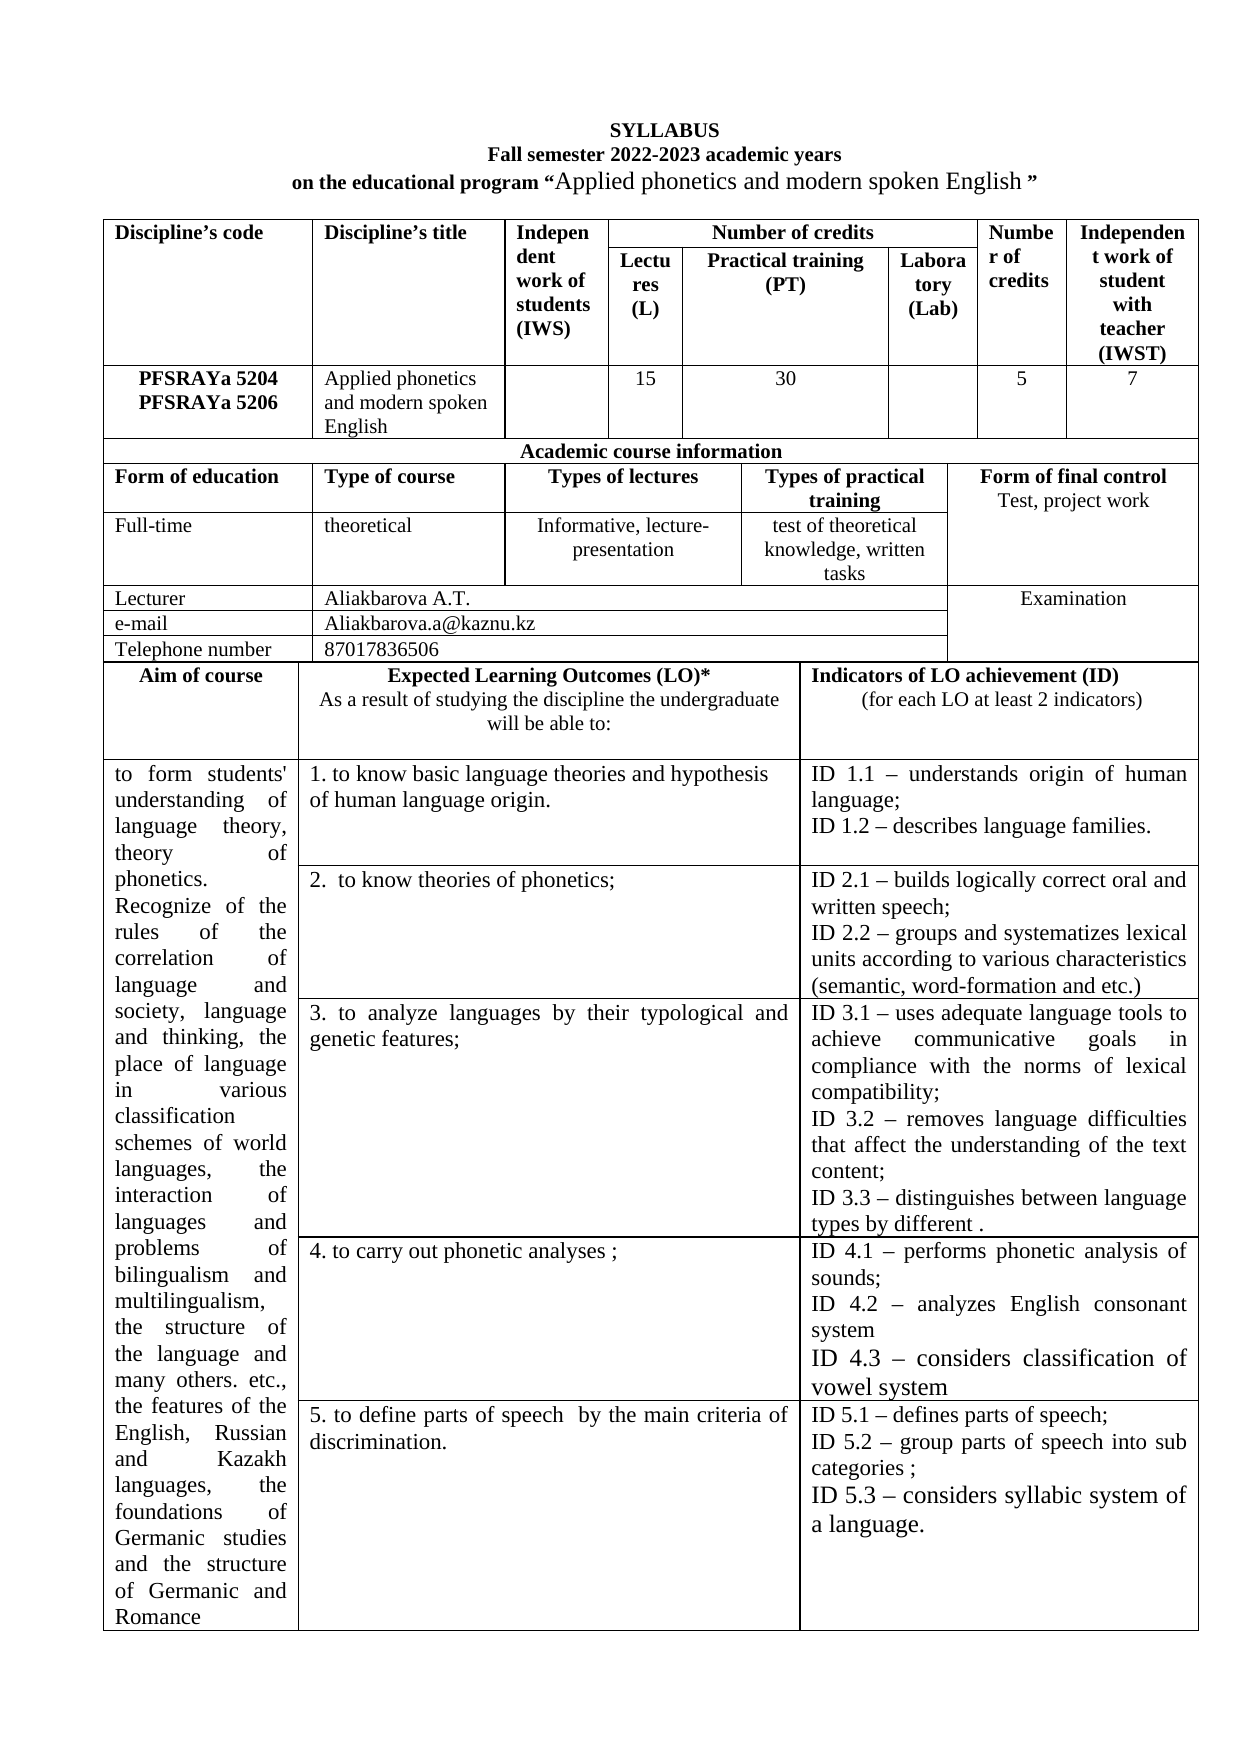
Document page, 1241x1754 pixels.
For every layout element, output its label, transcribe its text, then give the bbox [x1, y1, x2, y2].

table_header Independent work of student with teacher (IWST) [1067, 220, 1198, 364]
text on the educational program “Applied phonetics and modern spoken English ” [177, 166, 1152, 195]
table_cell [299, 1401, 799, 1629]
table_cell Type of course [313, 464, 504, 512]
table_cell test of theoretical knowledge, written tasks [742, 513, 947, 585]
table_cell Form of final control Test, project work [948, 464, 1198, 585]
table_header Discipline’s title [313, 220, 504, 364]
table_cell Lecturer [104, 586, 312, 610]
table_cell Lectures (L) [609, 248, 682, 364]
table_cell PFSRAYa 5204 PFSRAYa 5206 [104, 366, 312, 438]
table_cell 7 [1067, 366, 1198, 438]
table_cell to form students' understanding of language theory, theory of phonetics. Recognize of the rules of the correlation of language and society, language and thinking, the place of language in various classification schemes of world languages, the interaction of languages and problems of bilingualism and multilingualism, the structure of the language and many others. etc., the features of the English, Russian and Kazakh languages, the foundations of Germanic studies and the structure of Germanic and Romance languages [104, 760, 298, 1629]
table_cell Full-time [104, 513, 312, 585]
table_cell Types of lectures [506, 464, 741, 512]
table_cell Applied phonetics and modern spoken English [313, 366, 504, 438]
table_cell Telephone number [104, 636, 312, 661]
table_header Discipline’s code [104, 220, 312, 364]
table_cell 1. to know basic language theories and hypothesis of human language origin. [299, 760, 799, 865]
table_header Expected Learning Outcomes (LO)* As a result of studying the discipline the undergraduate will be able to: [299, 663, 799, 759]
table_header Independent work of students (IWS) [506, 220, 608, 364]
table_cell ID 3.1 – uses adequate language tools to achieve communicative goals in compliance with the norms of lexical compatibility; ID 3.2 – removes language difficulties that affect the understanding of the text content; ID 3.3 – distinguishes between language types by different . [801, 999, 1198, 1236]
table_cell ID 4.1 – performs phonetic analysis of sounds; ID 4.2 – analyzes English consonant system ID 4.3 – considers classification of vowel system [801, 1238, 1198, 1400]
table_cell 15 [609, 366, 682, 438]
table_cell e-mail [104, 611, 312, 635]
table_cell Informative, lecture-presentation [506, 513, 741, 585]
text SYLLABUS [177, 118, 1152, 142]
table_cell 5 [978, 366, 1066, 438]
table_cell theoretical [313, 513, 504, 585]
table_cell [506, 366, 608, 438]
table_cell ID 1.1 – understands origin of human language; ID 1.2 – describes language families. [801, 760, 1198, 865]
table_cell 3. to analyze languages by their typological and genetic features; [299, 999, 799, 1236]
table_cell 4. to carry out phonetic analyses ; [299, 1238, 799, 1400]
table_cell Types of practical training [742, 464, 947, 512]
table_cell 2. to know theories of phonetics; [299, 866, 799, 998]
table_header Number of credits [978, 220, 1066, 364]
table_header Indicators of LO achievement (ID) (for each LO at least 2 indicators) [801, 663, 1198, 759]
table_cell 30 [683, 366, 888, 438]
table_header Number of credits [609, 220, 977, 247]
text Fall semester 2022-2023 academic years [177, 142, 1152, 166]
table_cell Practical training (PT) [683, 248, 888, 364]
table_cell Form of education [104, 464, 312, 512]
table_cell 87017836506 [313, 636, 947, 661]
table_cell ID 2.1 – builds logically correct oral and written speech; ID 2.2 – groups and systematizes lexical units according to various characteristics (semantic, word-formation and etc.) [801, 866, 1198, 998]
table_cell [801, 1401, 1198, 1629]
table_cell [889, 366, 977, 438]
table_header Aim of course [104, 663, 298, 759]
table_cell Aliakbarova.a@kaznu.kz [313, 611, 947, 635]
table_cell Examination [948, 586, 1198, 661]
table_cell Laboratory (Lab) [889, 248, 977, 364]
table_cell Aliakbarova A.T. [313, 586, 947, 610]
table_cell Academic course information [104, 439, 1198, 463]
